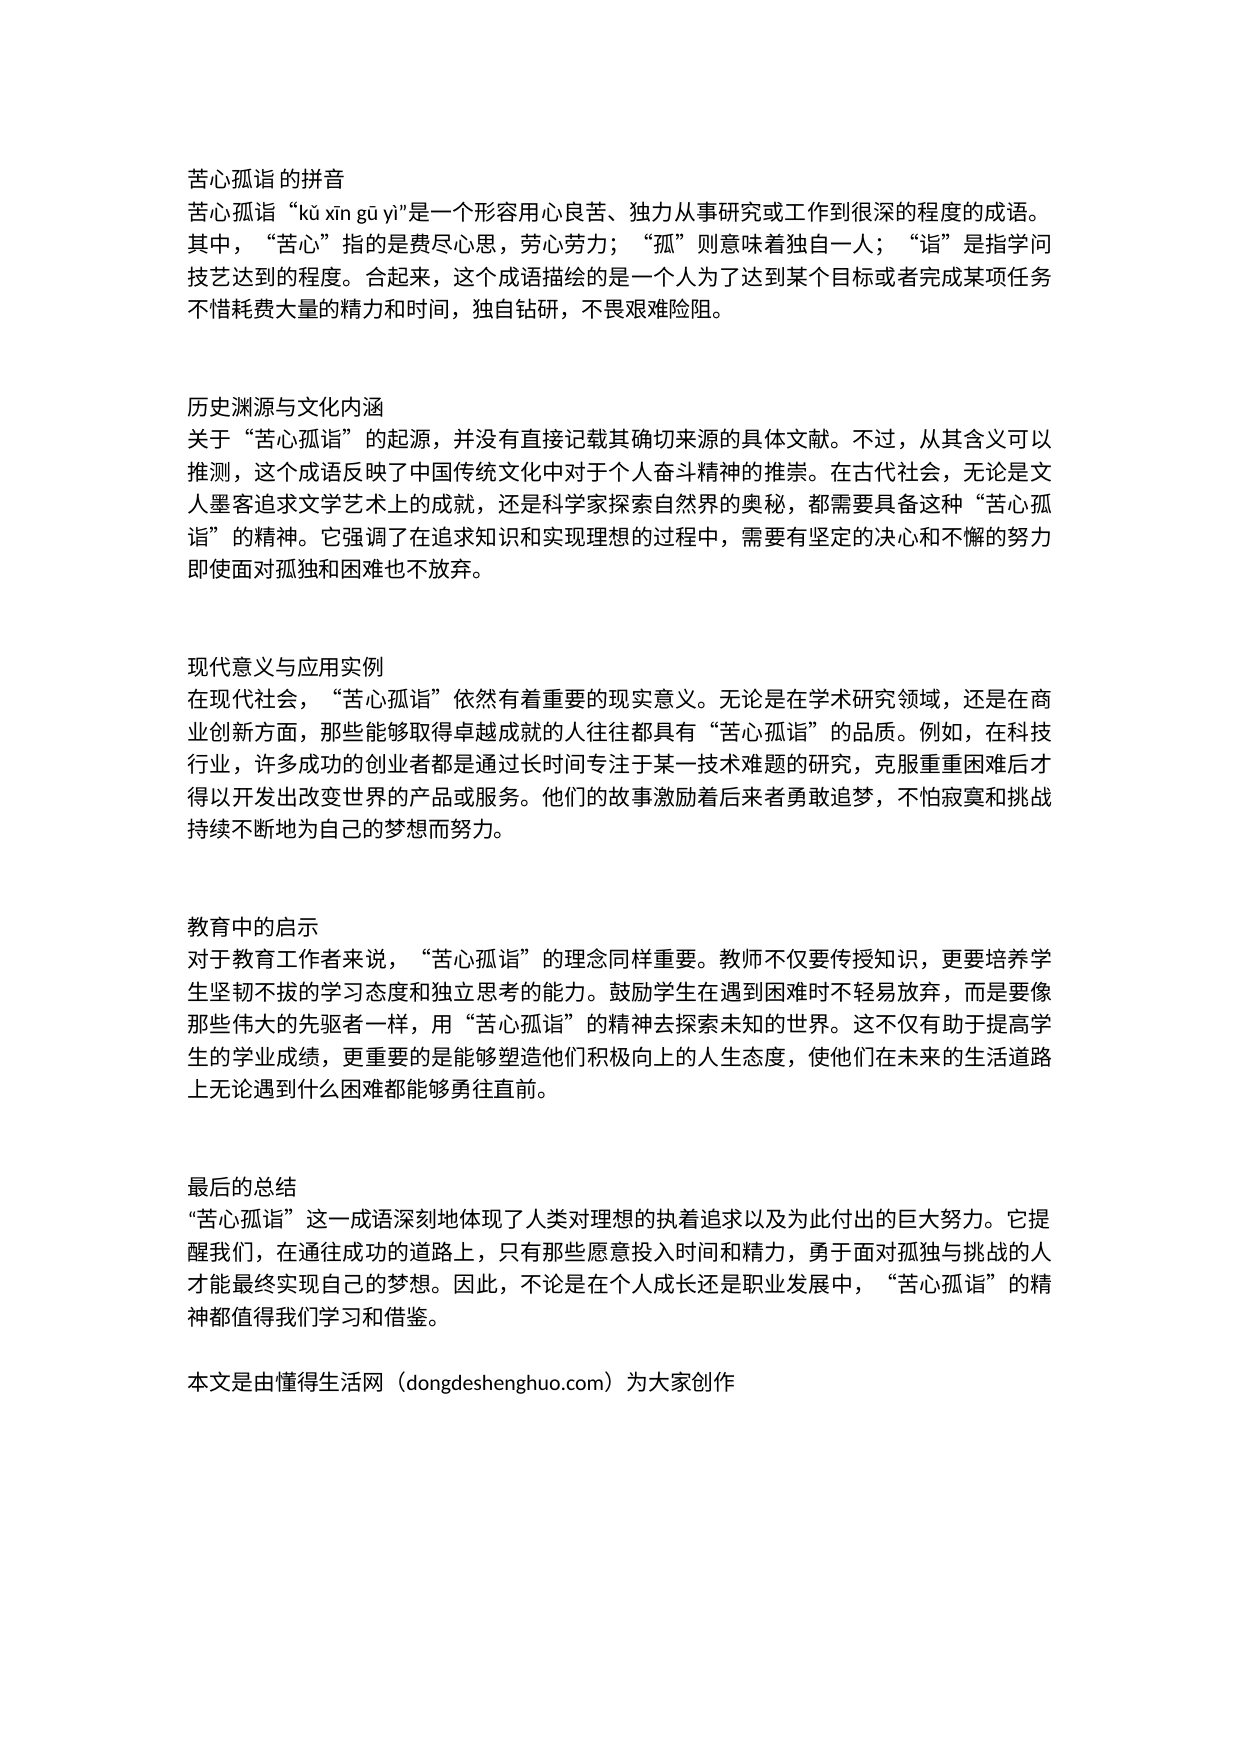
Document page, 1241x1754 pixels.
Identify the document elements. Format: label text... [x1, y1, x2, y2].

text 关于“苦心孤诣”的起源，并没有直接记载其确切来源的具体文献。不过，从其含义可以推测，这个成语反映了中国传统文化中对于个人奋斗精神的推崇。在古代社会，无论是文人墨客追求文学艺术上的成就，还是科学家探索自然界的奥秘，都需要具备这种“苦心孤诣”的精神。它强调了在追求知识和实现理想的过程中，需要有坚定的决心和不懈的努力，即使面对孤独和困难也不放弃。 [187, 422, 1053, 584]
text 对于教育工作者来说，“苦心孤诣”的理念同样重要。教师不仅要传授知识，更要培养学生坚韧不拔的学习态度和独立思考的能力。鼓励学生在遇到困难时不轻易放弃，而是要像那些伟大的先驱者一样，用“苦心孤诣”的精神去探索未知的世界。这不仅有助于提高学生的学业成绩，更重要的是能够塑造他们积极向上的人生态度，使他们在未来的生活道路上无论遇到什么困难都能够勇往直前。 [187, 942, 1053, 1104]
text 苦心孤诣 的拼音 [187, 162, 1053, 194]
text 历史渊源与文化内涵 [187, 389, 1053, 422]
text 在现代社会，“苦心孤诣”依然有着重要的现实意义。无论是在学术研究领域，还是在商业创新方面，那些能够取得卓越成就的人往往都具有“苦心孤诣”的品质。例如，在科技行业，许多成功的创业者都是通过长时间专注于某一技术难题的研究，克服重重困难后才得以开发出改变世界的产品或服务。他们的故事激励着后来者勇敢追梦，不怕寂寞和挑战，持续不断地为自己的梦想而努力。 [187, 682, 1053, 844]
text 最后的总结 [187, 1169, 1053, 1202]
text 教育中的启示 [187, 909, 1053, 942]
text 苦心孤诣“kǔ xīn gū yì”是一个形容用心良苦、独力从事研究或工作到很深的程度的成语。其中，“苦心”指的是费尽心思，劳心劳力；“孤”则意味着独自一人；“诣”是指学问技艺达到的程度。合起来，这个成语描绘的是一个人为了达到某个目标或者完成某项任务，不惜耗费大量的精力和时间，独自钻研，不畏艰难险阻。 [187, 194, 1053, 324]
text 现代意义与应用实例 [187, 649, 1053, 682]
text 本文是由懂得生活网（dongdeshenghuo.com）为大家创作 [187, 1364, 1053, 1397]
text “苦心孤诣”这一成语深刻地体现了人类对理想的执着追求以及为此付出的巨大努力。它提醒我们，在通往成功的道路上，只有那些愿意投入时间和精力，勇于面对孤独与挑战的人，才能最终实现自己的梦想。因此，不论是在个人成长还是职业发展中，“苦心孤诣”的精神都值得我们学习和借鉴。 [187, 1202, 1053, 1332]
